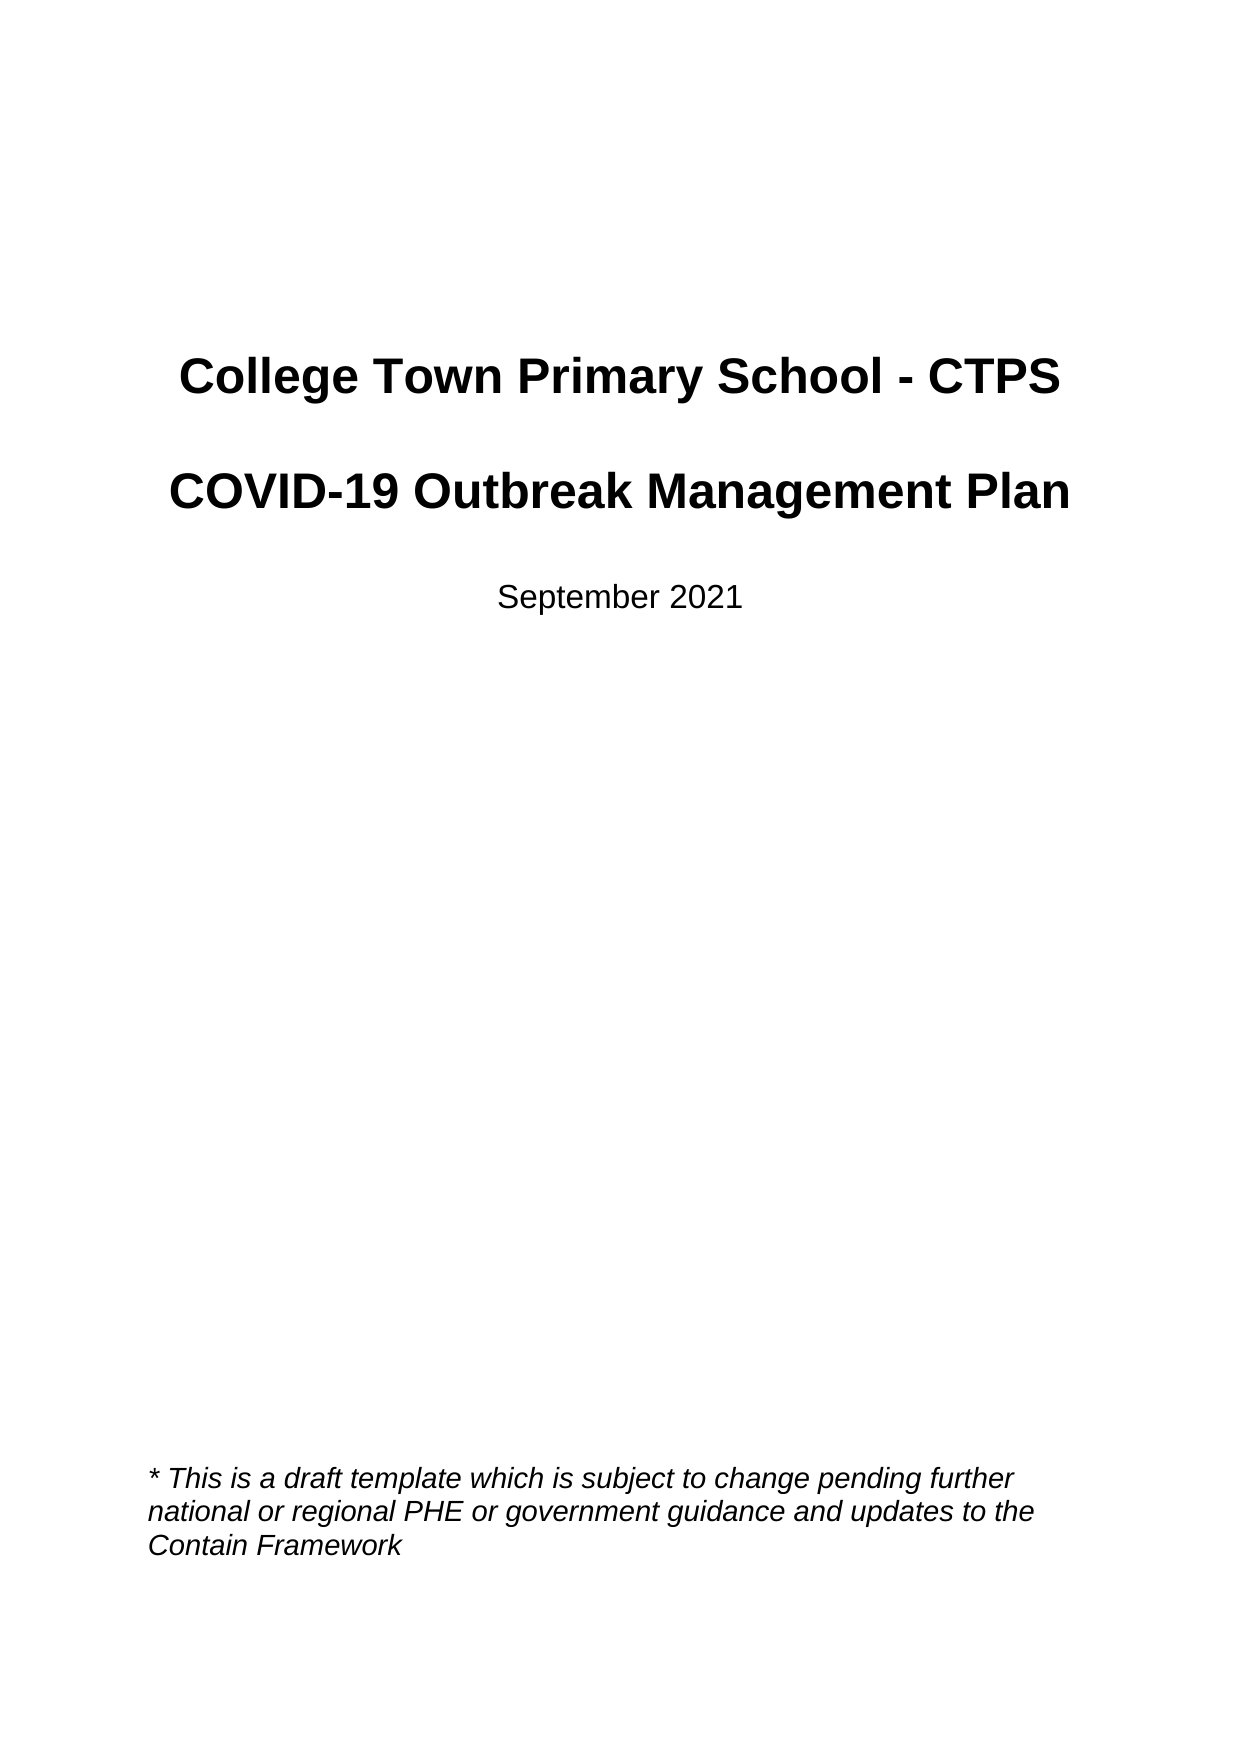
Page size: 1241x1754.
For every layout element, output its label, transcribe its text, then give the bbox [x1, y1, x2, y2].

text September 2021 [148, 577, 1092, 615]
text COVID-19 Outbreak Management Plan [148, 462, 1092, 519]
text College Town Primary School - CTPS [148, 347, 1092, 404]
text * This is a draft template which is subject to change pending further national or regional PHE or government guidance and updates to the Contain Framework [148, 1461, 1092, 1561]
